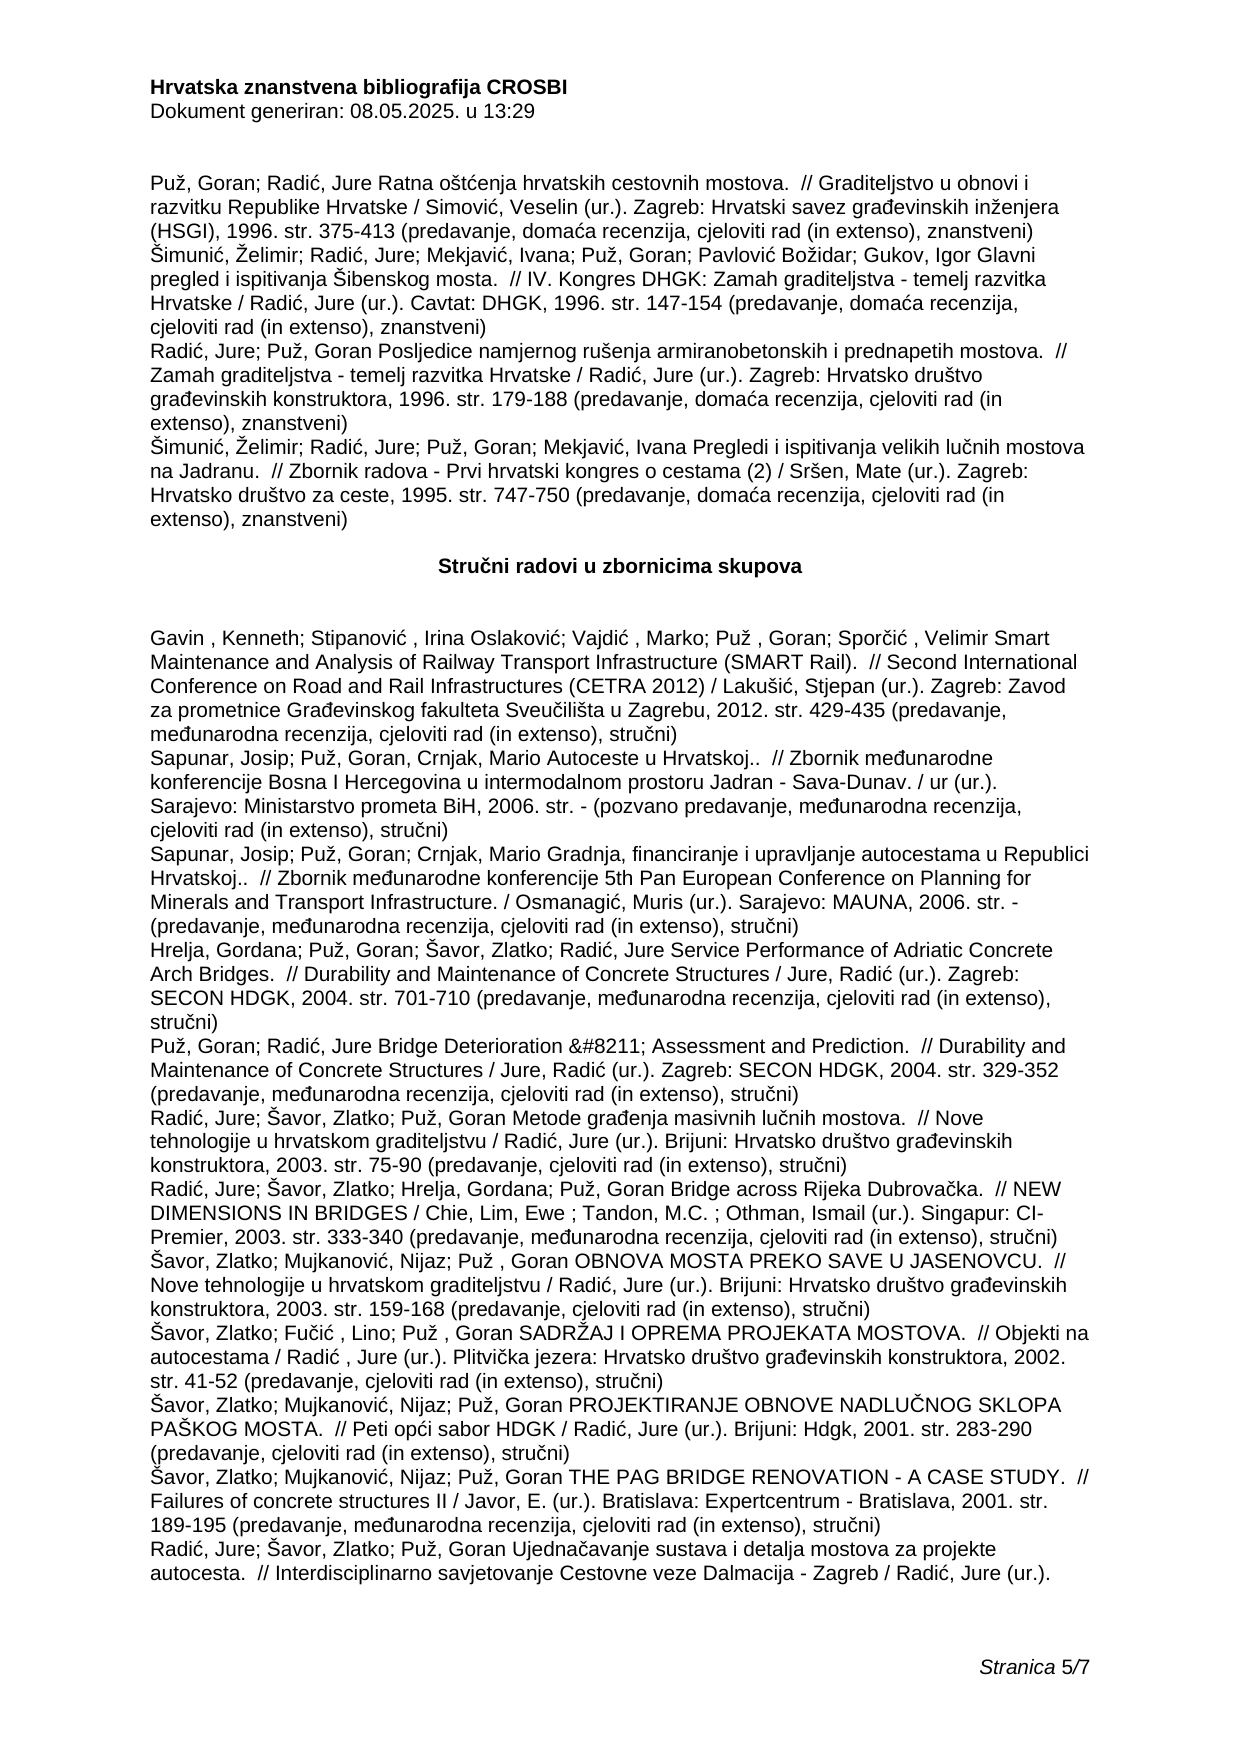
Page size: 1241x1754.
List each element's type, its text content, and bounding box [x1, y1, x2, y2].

text Puž, Goran; Radić, Jure [150, 171, 1090, 243]
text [150, 1537, 1090, 1584]
text Sapunar, Josip; Puž, Goran, Crnjak, Mario [150, 746, 1090, 842]
text Šavor, Zlatko; Mujkanović, Nijaz; Puž , Goran [150, 1249, 1090, 1321]
text Šimunić, Želimir; Radić, Jure; Mekjavić, Ivana; Puž, Goran; Pavlović Božidar; Gukov, Igor [150, 243, 1090, 339]
text Radić, Jure; Šavor, Zlatko; Hrelja, Gordana; Puž, Goran [150, 1177, 1090, 1249]
text Šavor, Zlatko; Fučić , Lino; Puž , Goran [150, 1321, 1090, 1393]
text Šavor, Zlatko; Mujkanović, Nijaz; Puž, Goran [150, 1393, 1090, 1465]
text Radić, Jure; Šavor, Zlatko; Puž, Goran [150, 1105, 1090, 1177]
text Šimunić, Želimir; Radić, Jure; Puž, Goran; Mekjavić, Ivana [150, 434, 1090, 530]
subtitle Stručni radovi u zbornicima skupova [150, 554, 1090, 578]
text Hrelja, Gordana; Puž, Goran; Šavor, Zlatko; Radić, Jure [150, 938, 1090, 1033]
text Puž, Goran; Radić, Jure [150, 1033, 1090, 1105]
text Gavin , Kenneth; Stipanović , Irina Oslaković; Vajdić , Marko; Puž , Goran; Sporčić , Velimir [150, 626, 1090, 746]
text Sapunar, Josip; Puž, Goran; Crnjak, Mario [150, 842, 1090, 938]
text Radić, Jure; Puž, Goran [150, 339, 1090, 434]
text Šavor, Zlatko; Mujkanović, Nijaz; Puž, Goran [150, 1465, 1090, 1537]
